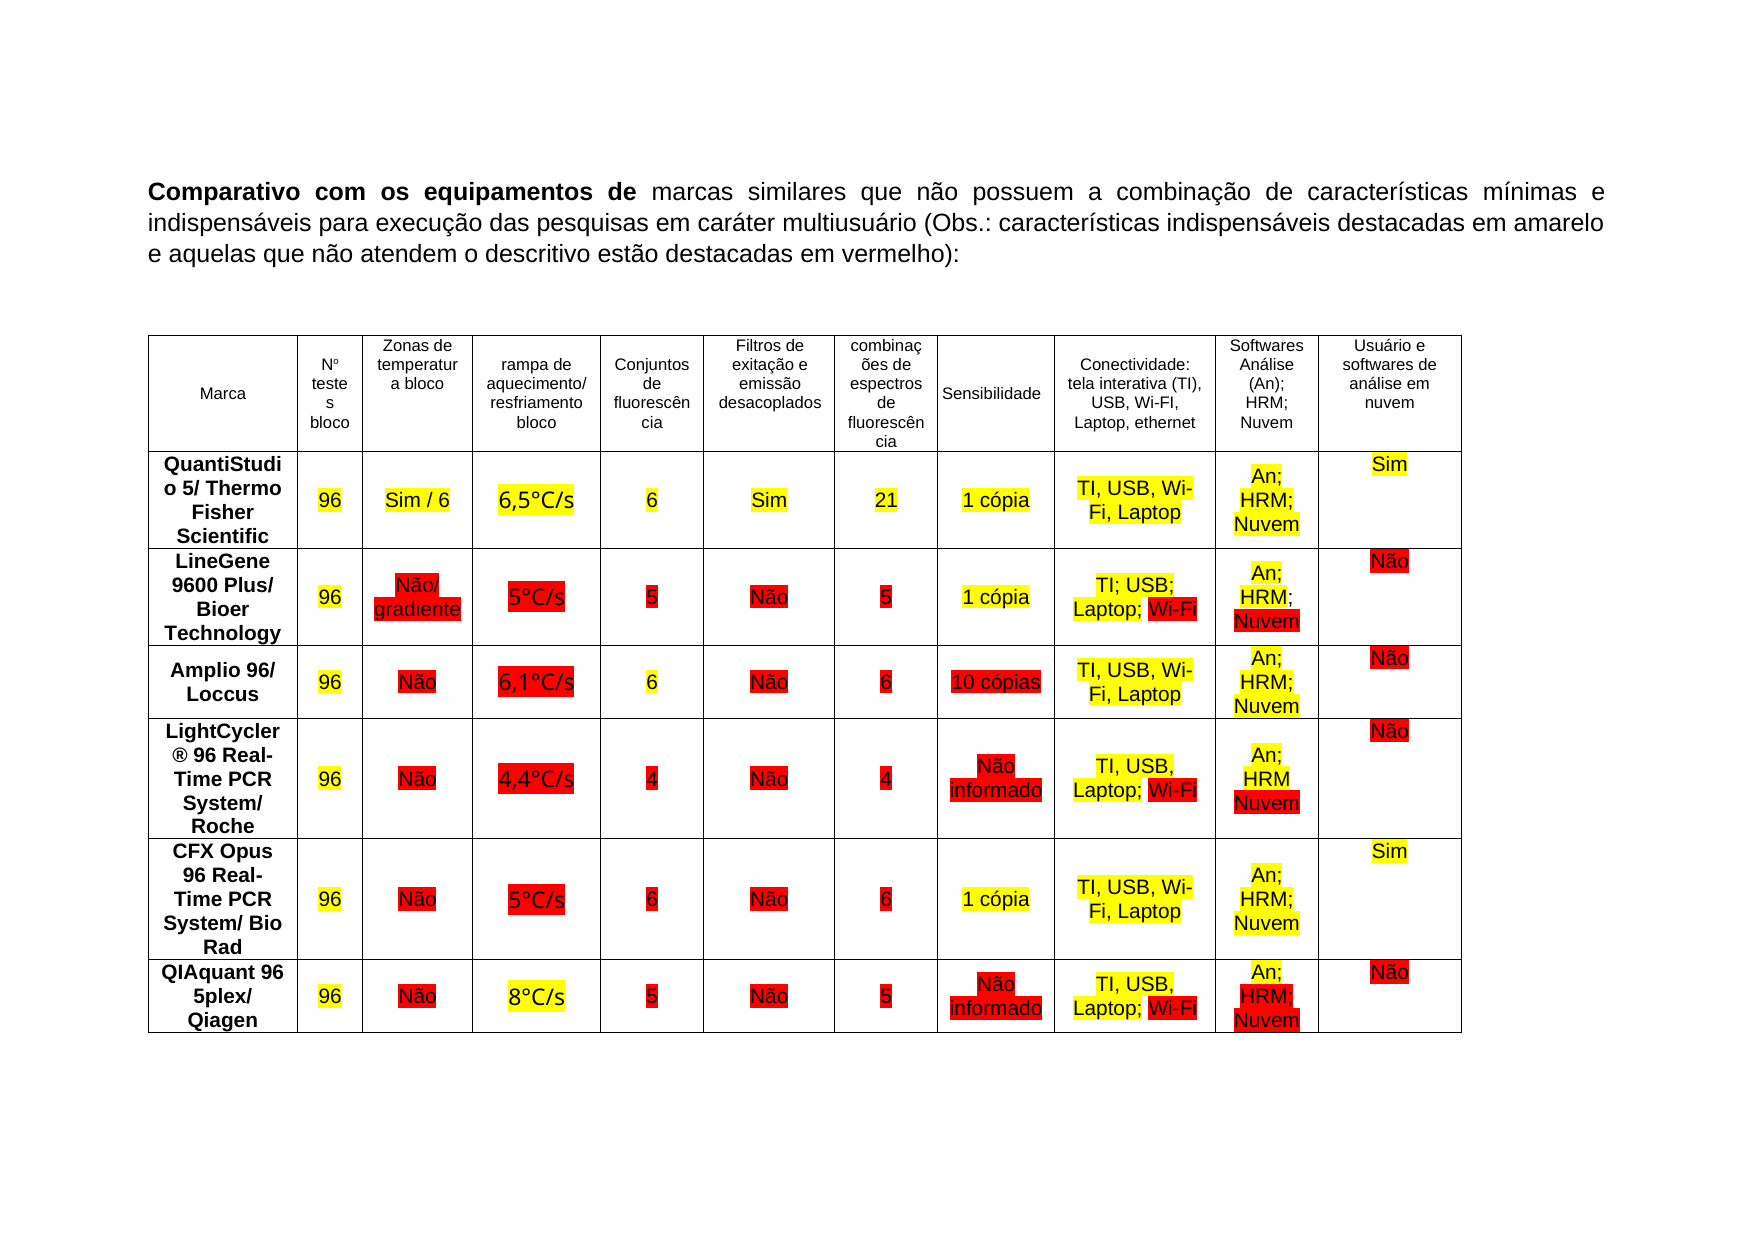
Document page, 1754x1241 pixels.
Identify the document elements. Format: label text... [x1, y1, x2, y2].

table_cell LightCycler® 96 Real-Time PCR System/ Roche [149, 719, 297, 838]
table_cell Não [363, 646, 472, 717]
table_header Zonas de temperatura bloco [363, 336, 472, 451]
table_cell TI; USB; Laptop; Wi-Fi [1055, 549, 1215, 644]
table_header rampa de aquecimento/ resfriamento bloco [473, 336, 600, 451]
table_cell 5°C/s [473, 549, 600, 644]
table_cell Não [704, 960, 834, 1032]
table_cell Não [704, 646, 834, 717]
table_cell 96 [298, 452, 362, 548]
table_cell QuantiStudio 5/ Thermo Fisher Scientific [149, 452, 297, 548]
table_cell 5 [835, 549, 937, 644]
table_cell 4 [601, 719, 703, 838]
table_cell 96 [298, 646, 362, 717]
table_cell 6 [601, 646, 703, 717]
table_cell 4,4°C/s [473, 719, 600, 838]
table_cell Sim [1319, 839, 1461, 959]
table_cell Amplio 96/ Loccus [149, 646, 297, 717]
table_cell 1 cópia [938, 452, 1054, 548]
table_cell 5 [601, 960, 703, 1032]
table_cell An; HRM; Nuvem [1216, 646, 1318, 717]
table_cell Não [704, 719, 834, 838]
table_cell Não [363, 839, 472, 959]
table_cell 1 cópia [938, 549, 1054, 644]
table_header Usuário e softwares de análise em nuvem [1319, 336, 1461, 451]
table_cell TI, USB, Wi-Fi, Laptop [1055, 839, 1215, 959]
table_cell 6 [601, 452, 703, 548]
table_cell Não [363, 719, 472, 838]
table_cell 6 [835, 839, 937, 959]
table_cell TI, USB, Wi-Fi, Laptop [1055, 452, 1215, 548]
table_cell An; HRM; Nuvem [1216, 839, 1318, 959]
table_cell 6 [601, 839, 703, 959]
table_cell Não [704, 839, 834, 959]
table_cell 96 [298, 839, 362, 959]
table_cell 21 [835, 452, 937, 548]
table_cell An; HRM; Nuvem [1282, 960, 1318, 1032]
table_cell An; HRM Nuvem [1216, 719, 1318, 838]
table_header Conjuntos de fluorescência [601, 336, 703, 451]
table_cell Sim / 6 [363, 452, 472, 548]
table_cell TI, USB, Wi-Fi, Laptop [1055, 646, 1215, 717]
table_cell Sim [704, 452, 834, 548]
table_cell 10 cópias [938, 646, 1054, 717]
table_header Softwares Análise (An); HRM; Nuvem [1216, 336, 1318, 451]
table_cell Não informado [938, 960, 1054, 1032]
table_cell TI, USB, Laptop; Wi-Fi [1055, 719, 1215, 838]
table_cell 6,5°C/s [473, 452, 600, 548]
table_header Filtros de exitação e emissão desacoplados [704, 336, 834, 451]
table_cell QIAquant 96 5plex/ Qiagen [149, 960, 297, 1032]
table_cell 6 [835, 646, 937, 717]
text Comparativo com os equipamentos de marcas similares que não possuem a combinação de características mínimas e indispensáveis para execução das pesquisas em caráter multiusuário (Obs.: características indispensáveis destacadas em amarelo e aquelas que não atendem o descritivo estão destacadas em vermelho): [148, 177, 1606, 268]
table_cell Não [1319, 960, 1461, 1032]
table_cell Não [1319, 719, 1461, 838]
table_header Conectividade: tela interativa (TI), USB, Wi-FI, Laptop, ethernet [1055, 336, 1215, 451]
table_cell 5°C/s [473, 839, 600, 959]
table_cell Não/ gradiente [363, 549, 472, 644]
table_cell Não [1319, 646, 1461, 717]
table_cell 96 [298, 549, 362, 644]
table_cell 4 [835, 719, 937, 838]
table_cell Não [1319, 549, 1461, 644]
table_cell TI, USB, Laptop; Wi-Fi [1055, 960, 1215, 1032]
table_cell 5 [601, 549, 703, 644]
table_cell 96 [298, 719, 362, 838]
table_cell 6,1°C/s [473, 646, 600, 717]
table_cell 1 cópia [938, 839, 1054, 959]
table_cell An; HRM; Nuvem [1216, 549, 1318, 644]
table_cell CFX Opus 96 Real-Time PCR System/ Bio Rad [149, 839, 297, 959]
table_header combinações de espectros de fluorescência [835, 336, 937, 451]
table_header Sensibilidade [938, 336, 1054, 451]
table_cell 96 [298, 960, 362, 1032]
table_header Marca [149, 336, 297, 451]
table_cell Sim [1319, 452, 1461, 548]
table_cell Não informado [938, 719, 1054, 838]
table_cell Não [704, 549, 834, 644]
table_header No testes bloco [298, 336, 362, 451]
table_cell LineGene 9600 Plus/ Bioer Technology [149, 549, 297, 644]
table_cell Não [363, 960, 472, 1032]
table_cell 8°C/s [473, 960, 600, 1032]
table_cell 5 [835, 960, 937, 1032]
table_cell An; HRM; Nuvem [1216, 960, 1251, 1032]
table_cell An; HRM; Nuvem [1216, 452, 1318, 548]
